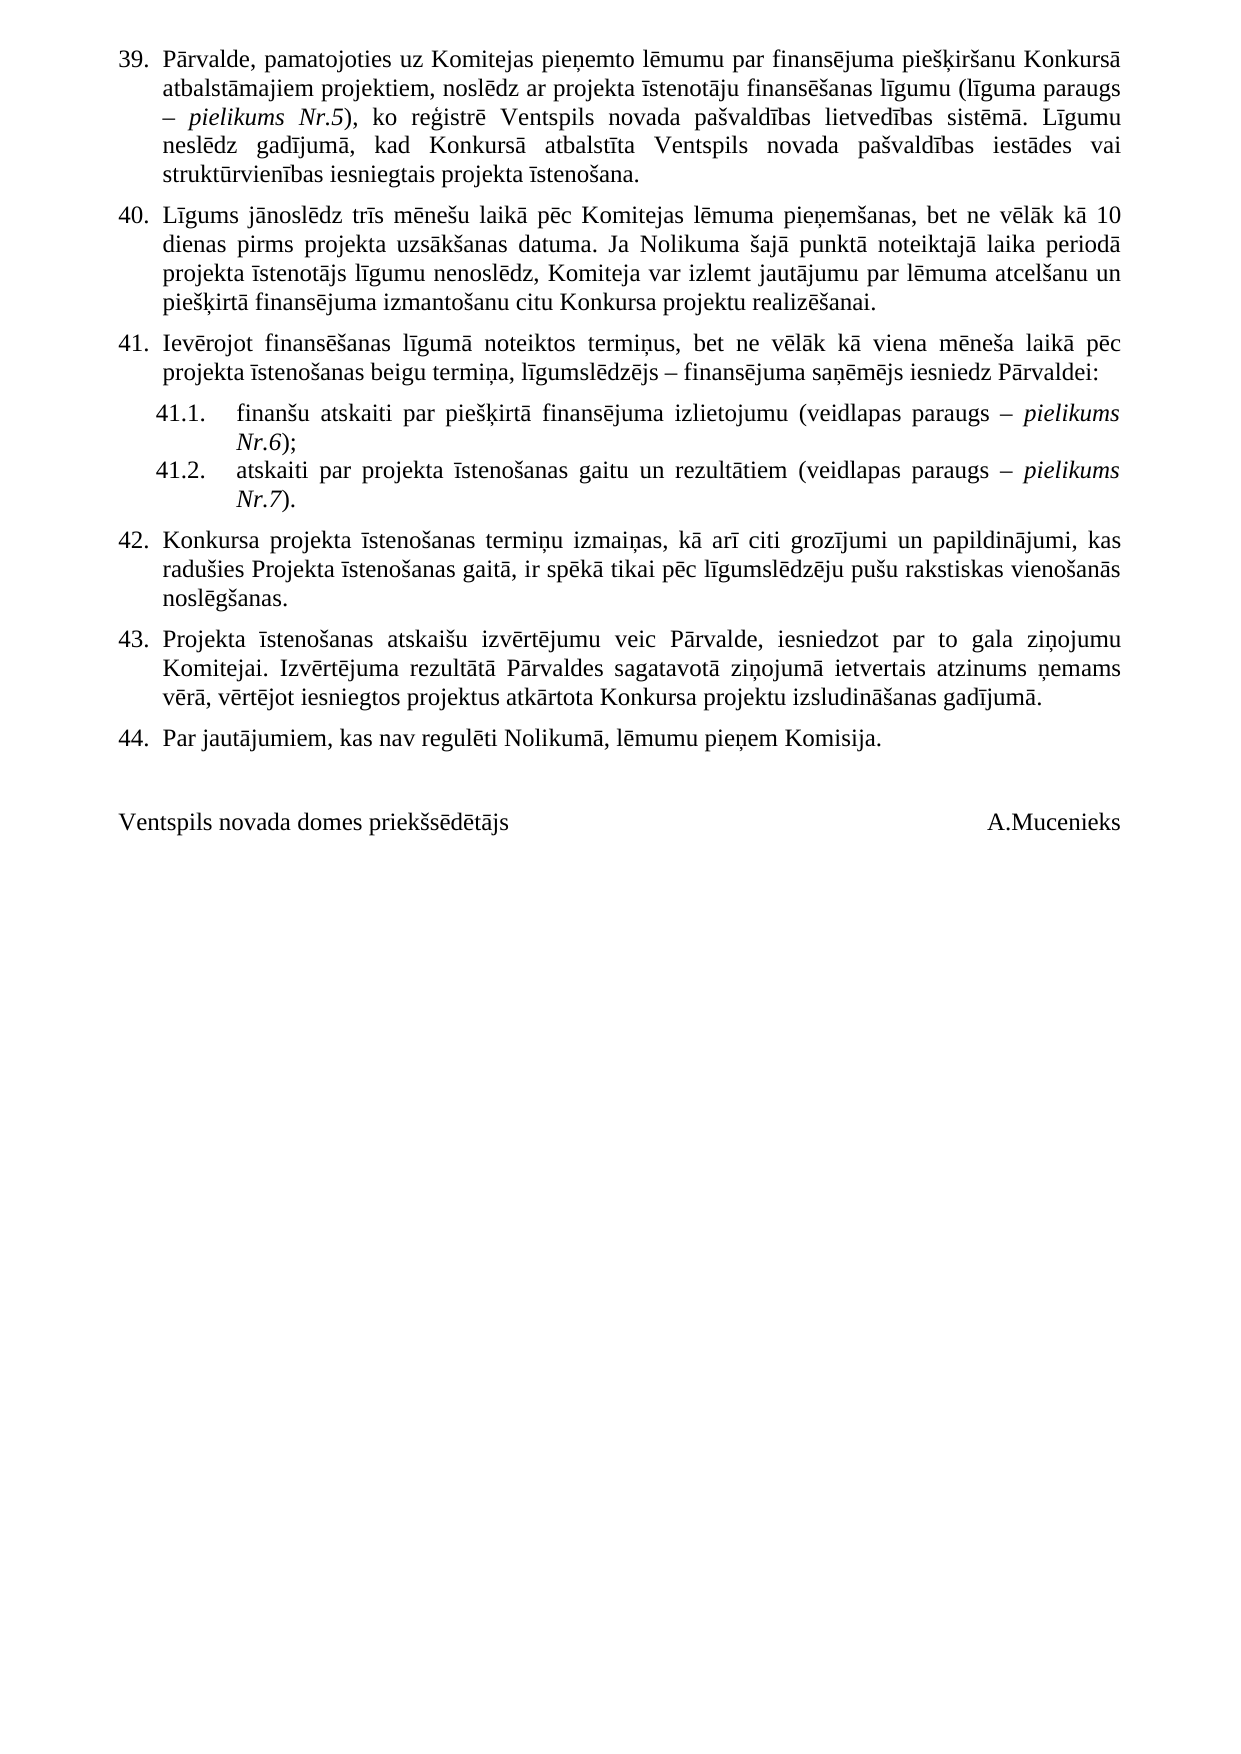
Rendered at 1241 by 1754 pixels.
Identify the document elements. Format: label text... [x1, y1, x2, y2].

text Ventspils novada domes priekšsēdētājs A.Mucenieks [118, 807, 1122, 836]
list Pārvalde, pamatojoties uz Komitejas pieņemto lēmumu par finansējuma piešķiršanu Konkursā atbalstāmajiem projektiem, noslēdz ar projekta īstenotāju finansēšanas līgumu (līguma paraugs – pielikums Nr.5), ko reģistrē Ventspils novada pašvaldības lietvedības sistēmā. Līgumu neslēdz gadījumā, kad Konkursā atbalstīta Ventspils novada pašvaldības iestādes vai struktūrvienības iesniegtais projekta īstenošana. [118, 44, 1122, 188]
list Konkursa projekta īstenošanas termiņu izmaiņas, kā arī citi grozījumi un papildinājumi, kas radušies Projekta īstenošanas gaitā, ir spēkā tikai pēc līgumslēdzēju pušu rakstiskas vienošanās noslēgšanas. [118, 526, 1122, 612]
list Par jautājumiem, kas nav regulēti Nolikumā, lēmumu pieņem Komisija. [118, 723, 1122, 752]
list Ievērojot finansēšanas līgumā noteiktos termiņus, bet ne vēlāk kā viena mēneša laikā pēc projekta īstenošanas beigu termiņa, līgumslēdzējs – finansējuma saņēmējs iesniedz Pārvaldei: [118, 328, 1122, 386]
list Līgums jānoslēdz trīs mēnešu laikā pēc Komitejas lēmuma pieņemšanas, bet ne vēlāk kā 10 dienas pirms projekta uzsākšanas datuma. Ja Nolikuma šajā punktā noteiktajā laika periodā projekta īstenotājs līgumu nenoslēdz, Komiteja var izlemt jautājumu par lēmuma atcelšanu un piešķirtā finansējuma izmantošanu citu Konkursa projektu realizēšanai. [118, 201, 1122, 316]
list finanšu atskaiti par piešķirtā finansējuma izlietojumu (veidlapas paraugs – pielikums Nr.6); [156, 398, 1122, 456]
list atskaiti par projekta īstenošanas gaitu un rezultātiem (veidlapas paraugs – pielikums Nr.7). [156, 456, 1122, 513]
list Projekta īstenošanas atskaišu izvērtējumu veic Pārvalde, iesniedzot par to gala ziņojumu Komitejai. Izvērtējuma rezultātā Pārvaldes sagatavotā ziņojumā ietvertais atzinums ņemams vērā, vērtējot iesniegtos projektus atkārtota Konkursa projektu izsludināšanas gadījumā. [118, 624, 1122, 711]
